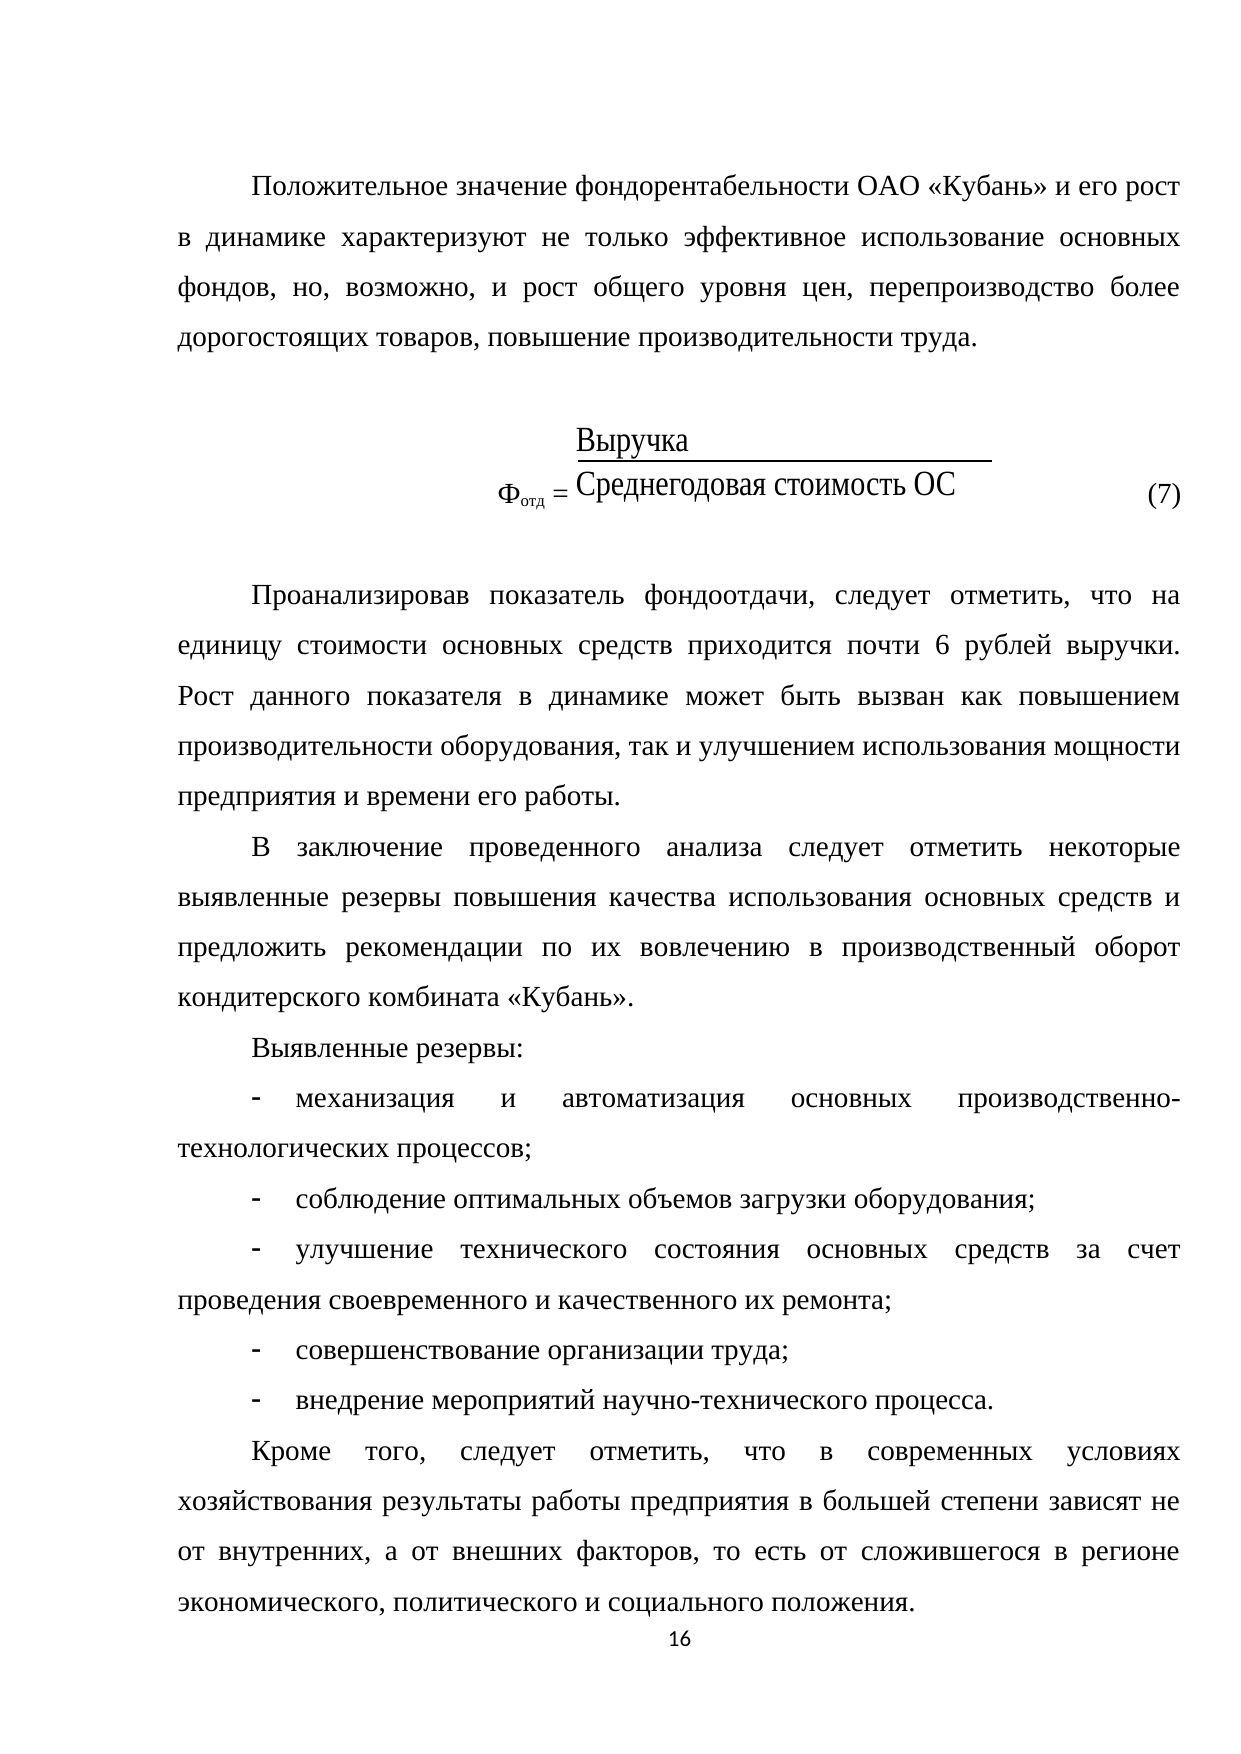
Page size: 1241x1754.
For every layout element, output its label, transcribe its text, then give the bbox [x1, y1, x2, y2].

text Проанализировав показатель фондоотдачи, следует отметить, что на единицу стоимости основных средств приходится почти 6 рублей выручки. Рост данного показателя в динамике может быть вызван как повышением производительности оборудования, так и улучшением использования мощности предприятия и времени его работы. [177, 577, 1181, 812]
list соблюдение оптимальных объемов загрузки оборудования; [251, 1181, 1181, 1214]
list механизация и автоматизация основных производственно-технологических процессов; [177, 1080, 1181, 1164]
text Положительное значение фондорентабельности ОАО «Кубань» и его рост в динамике характеризуют не только эффективное использование основных фондов, но, возможно, и рост общего уровня цен, перепроизводство более дорогостоящих товаров, повышение производительности труда. [177, 168, 1181, 353]
list улучшение технического состояния основных средств за счет проведения своевременного и качественного их ремонта; [177, 1231, 1181, 1315]
text Кроме того, следует отметить, что в современных условиях хозяйствования результаты работы предприятия в большей степени зависят не от внутренних, а от внешних факторов, то есть от сложившегося в регионе экономического, политического и социального положения. [177, 1433, 1181, 1617]
text Фотд = (7) [398, 420, 1181, 510]
text В заключение проведенного анализа следует отметить некоторые выявленные резервы повышения качества использования основных средств и предложить рекомендации по их вовлечению в производственный оборот кондитерского комбината «Кубань». [177, 829, 1181, 1013]
list совершенствование организации труда; [251, 1332, 1181, 1366]
list внедрение мероприятий научно-технического процесса. [251, 1382, 1181, 1416]
text Выявленные резервы: [177, 1030, 1181, 1063]
